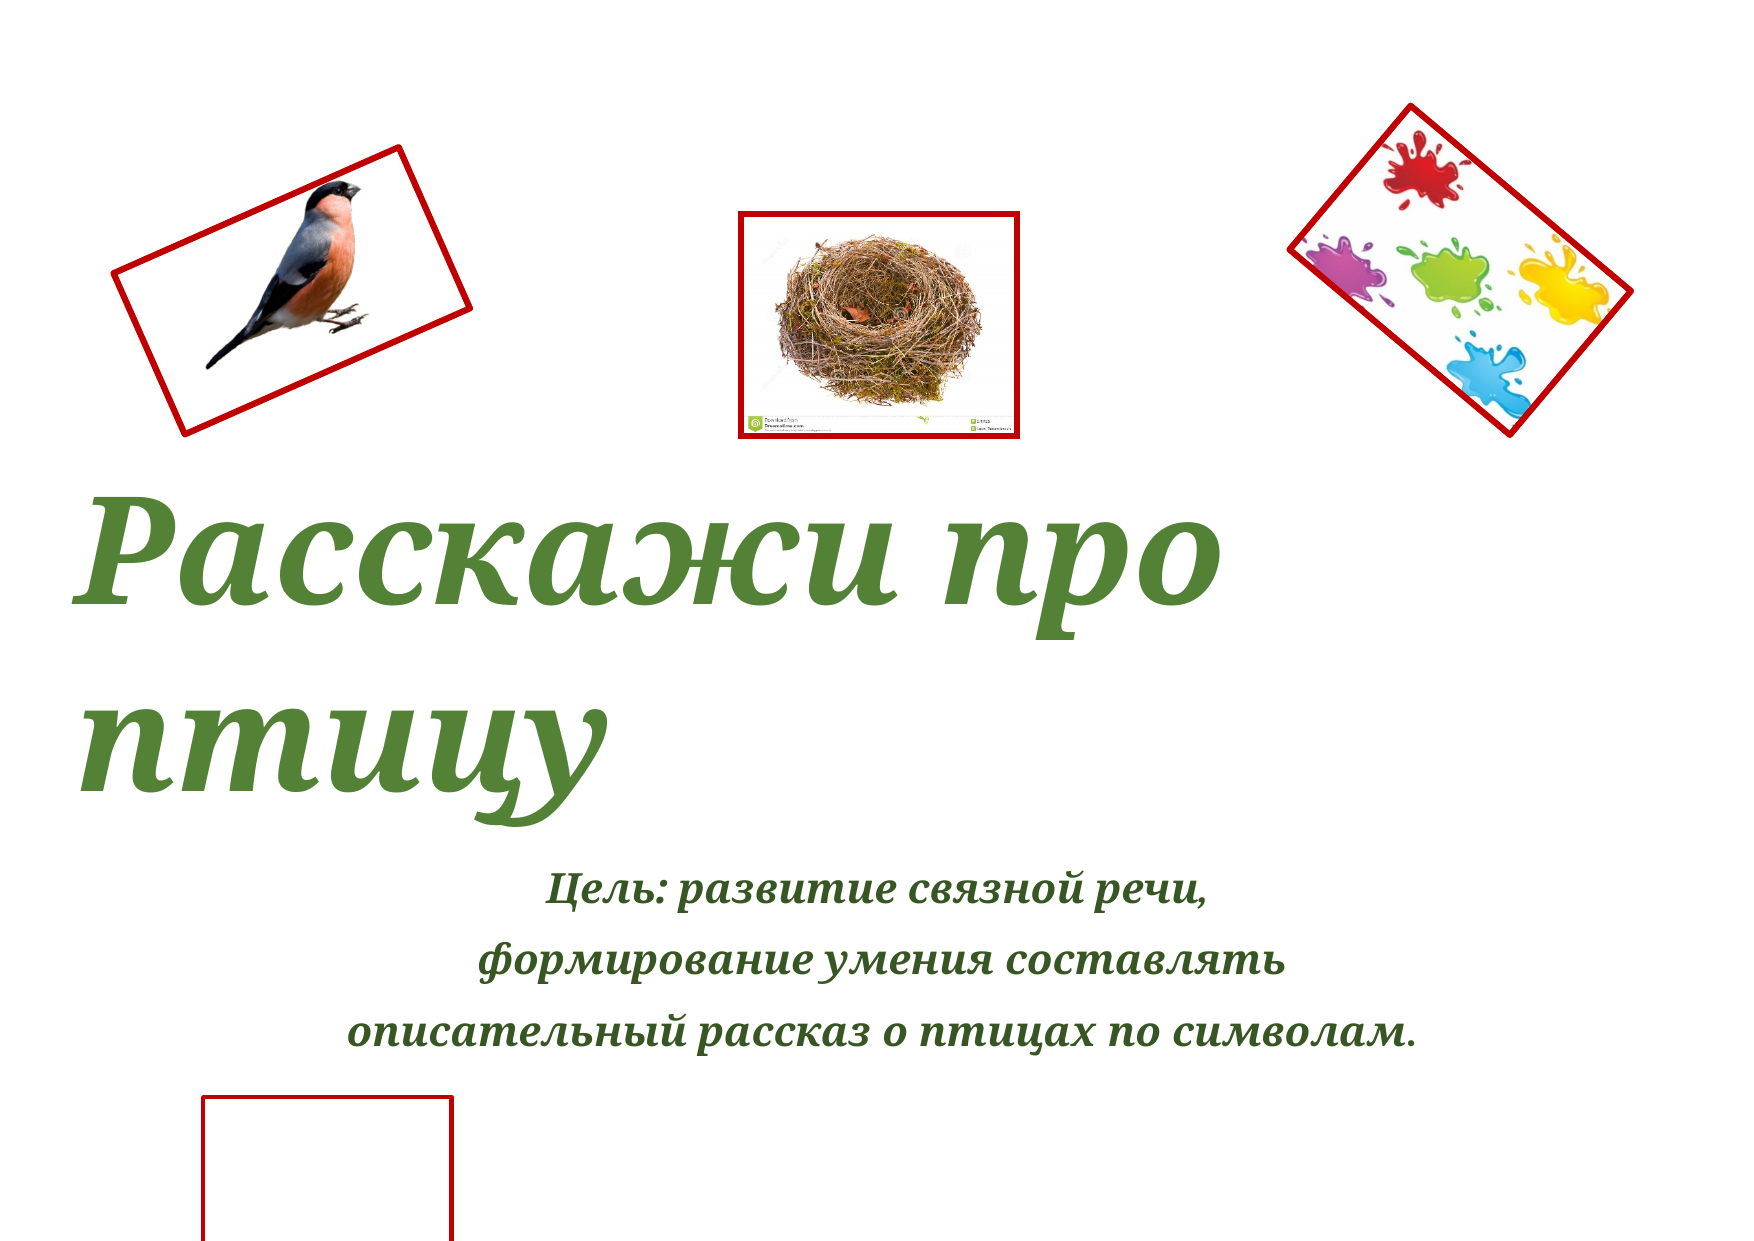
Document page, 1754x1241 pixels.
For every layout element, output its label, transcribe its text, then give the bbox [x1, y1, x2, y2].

text Цель: развитие связной речи, [75, 859, 1679, 916]
picture [119, 152, 465, 429]
text формирование умения составлять [75, 937, 1679, 985]
picture [1295, 112, 1626, 429]
picture [744, 217, 1014, 433]
text Расскажи про птицу [75, 470, 1679, 828]
text описательный рассказ о птицах по символам. [75, 1006, 1679, 1057]
